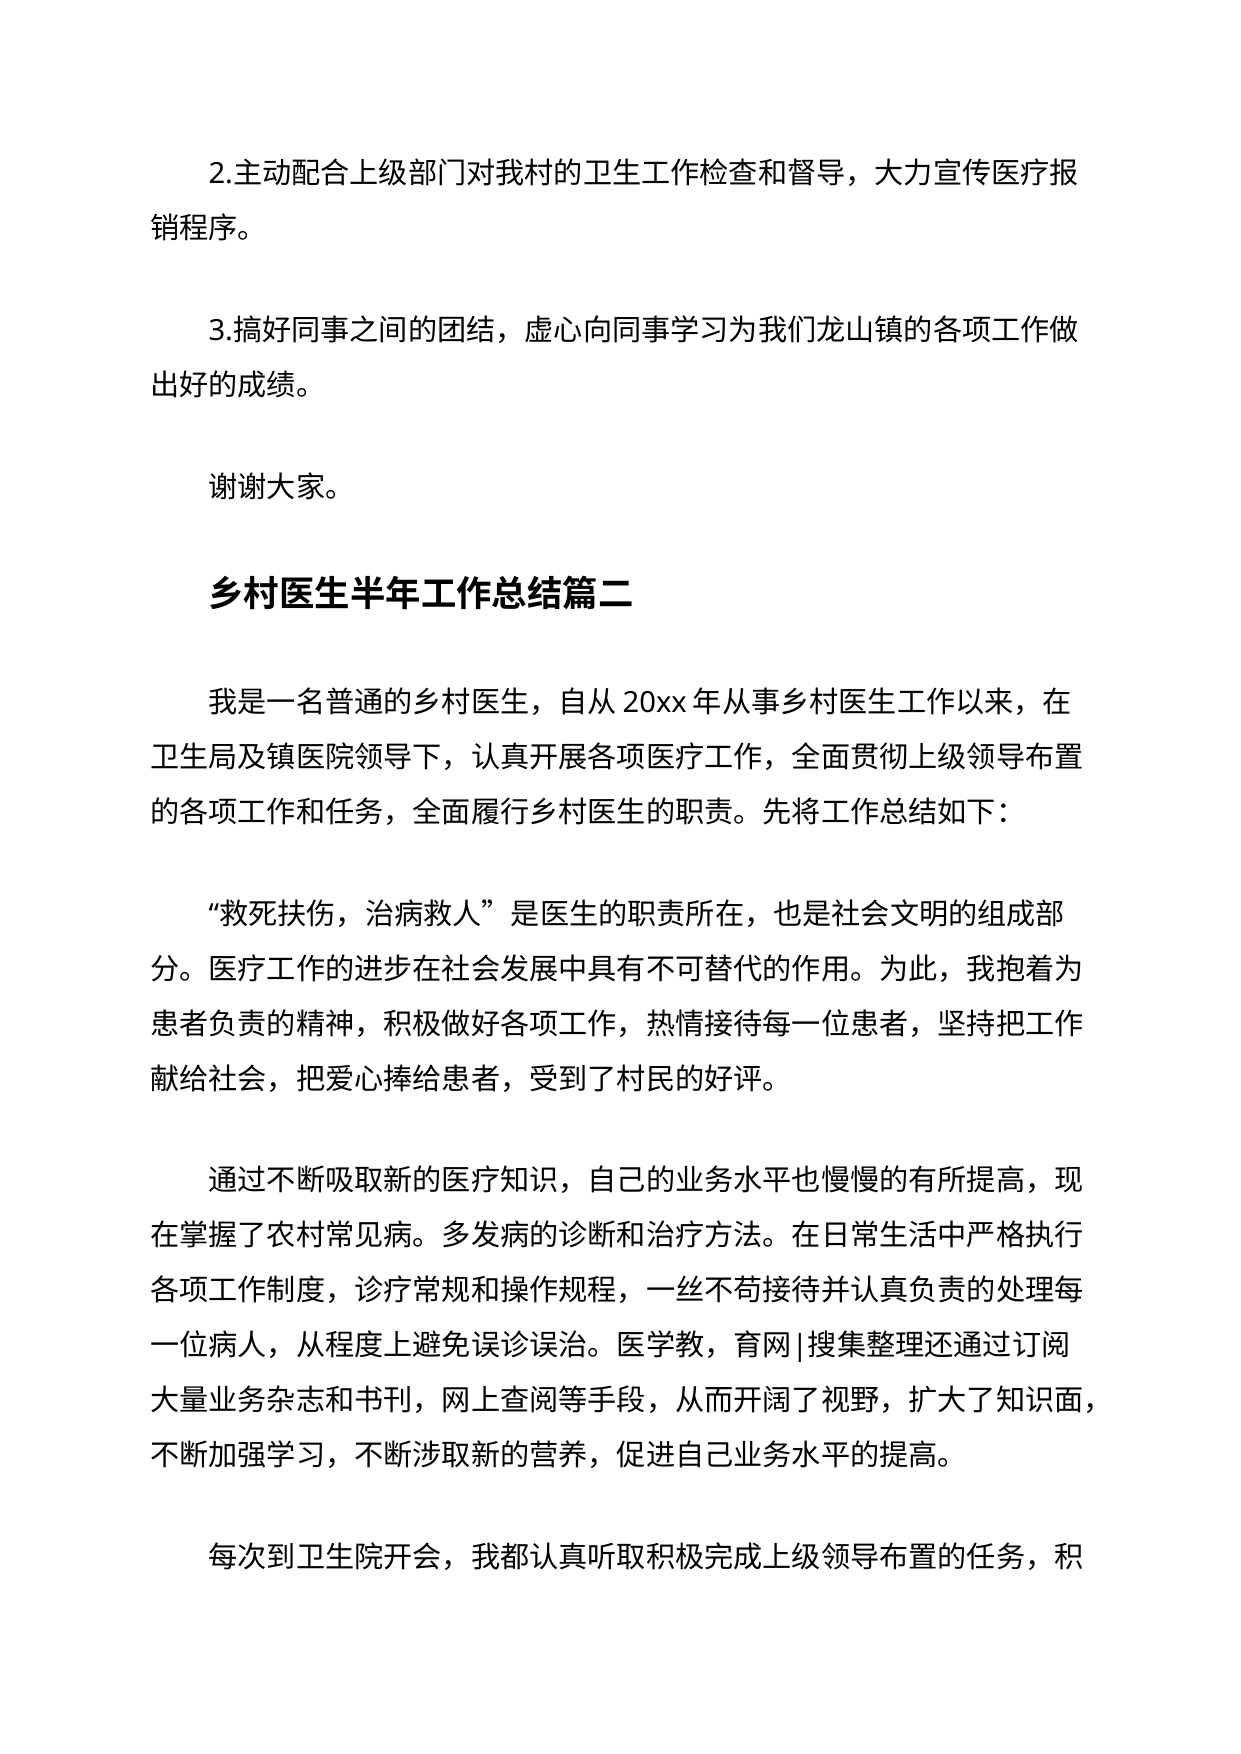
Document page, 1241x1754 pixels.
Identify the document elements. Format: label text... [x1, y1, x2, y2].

text “救死扶伤，治病救人”是医生的职责所在，也是社会文明的组成部分。医疗工作的进步在社会发展中具有不可替代的作用。为此，我抱着为患者负责的精神，积极做好各项工作，热情接待每一位患者，坚持把工作献给社会，把爱心捧给患者，受到了村民的好评。 [150, 890, 1090, 1097]
text 我是一名普通的乡村医生，自从20xx年从事乡村医生工作以来，在卫生局及镇医院领导下，认真开展各项医疗工作，全面贯彻上级领导布置的各项工作和任务，全面履行乡村医生的职责。先将工作总结如下： [150, 679, 1090, 831]
text 2.主动配合上级部门对我村的卫生工作检查和督导，大力宣传医疗报销程序。 [150, 150, 1090, 247]
text 通过不断吸取新的医疗知识，自己的业务水平也慢慢的有所提高，现在掌握了农村常见病。多发病的诊断和治疗方法。在日常生活中严格执行各项工作制度，诊疗常规和操作规程，一丝不苟接待并认真负责的处理每一位病人，从程度上避免误诊误治。医学教，育网|搜集整理还通过订阅大量业务杂志和书刊，网上查阅等手段，从而开阔了视野，扩大了知识面，不断加强学习，不断涉取新的营养，促进自己业务水平的提高。 [150, 1157, 1090, 1474]
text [150, 1533, 1090, 1576]
text 谢谢大家。 [150, 463, 1090, 506]
text 3.搞好同事之间的团结，虚心向同事学习为我们龙山镇的各项工作做出好的成绩。 [150, 307, 1090, 404]
text 乡村医生半年工作总结篇二 [150, 565, 1090, 617]
